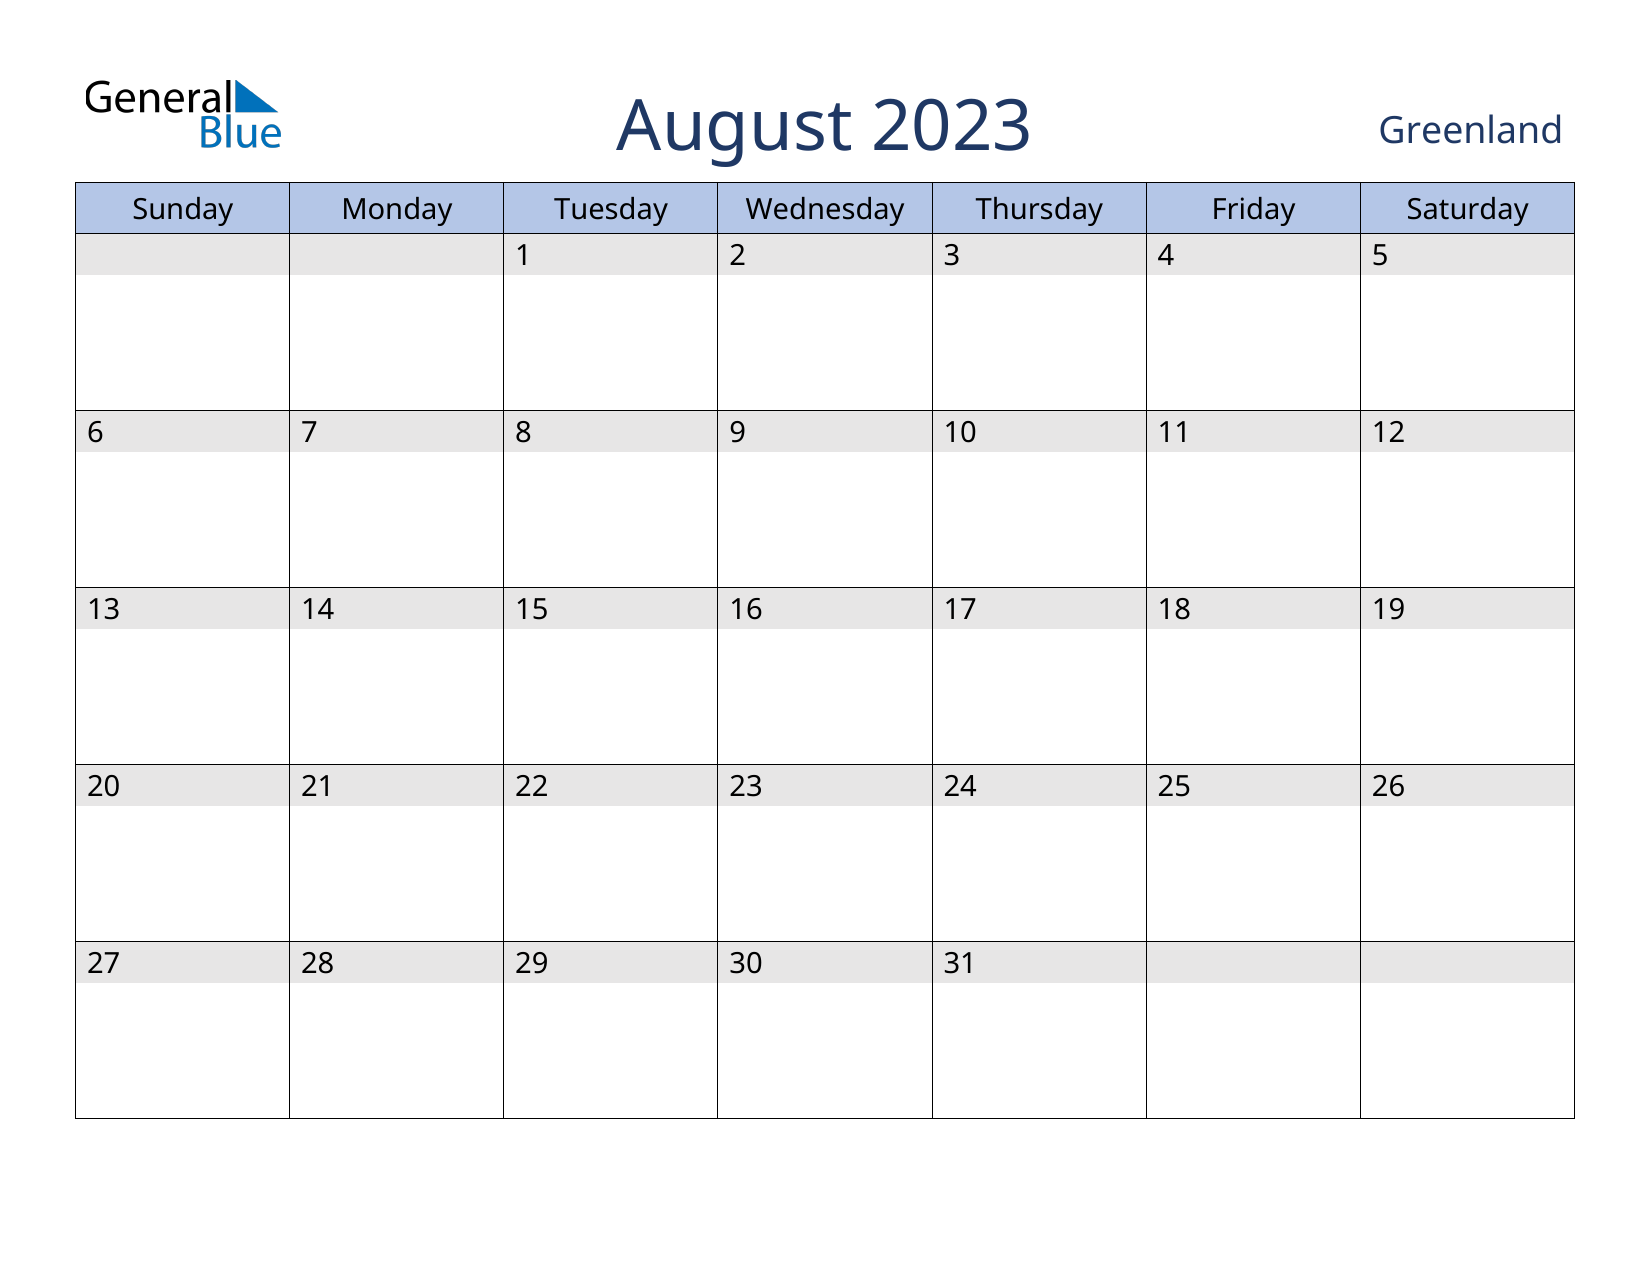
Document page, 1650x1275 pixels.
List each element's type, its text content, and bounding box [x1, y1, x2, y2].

table_cell 13 [76, 588, 289, 629]
table_header August 2023 [504, 75, 1146, 182]
table_cell [504, 983, 717, 1118]
table_cell [933, 275, 1146, 410]
table_cell 17 [933, 588, 1146, 629]
table_cell [933, 983, 1146, 1118]
table_cell [718, 452, 932, 587]
table_cell [290, 452, 503, 587]
table_cell [1361, 942, 1574, 983]
table_cell 27 [76, 942, 289, 983]
table_cell [1147, 452, 1360, 587]
table_cell [76, 806, 289, 941]
table_cell 21 [290, 765, 503, 806]
table_cell 29 [504, 942, 717, 983]
table_cell 23 [718, 765, 932, 806]
table_cell 22 [504, 765, 717, 806]
table_cell [933, 452, 1146, 587]
table_cell [718, 983, 932, 1118]
table_cell 18 [1147, 588, 1360, 629]
table_cell 8 [504, 411, 717, 452]
table_cell 11 [1147, 411, 1360, 452]
table_cell Wednesday [718, 183, 932, 233]
table_cell [718, 275, 932, 410]
table_cell 14 [290, 588, 503, 629]
table_cell [290, 234, 503, 275]
table_cell 24 [933, 765, 1146, 806]
table_cell [290, 983, 503, 1118]
table_cell Tuesday [504, 183, 717, 233]
table_cell 6 [76, 411, 289, 452]
table_cell [76, 275, 289, 410]
table_cell [1147, 629, 1360, 764]
table_cell [933, 806, 1146, 941]
table_cell Monday [290, 183, 503, 233]
table_cell 25 [1147, 765, 1360, 806]
table_cell [1361, 629, 1574, 764]
table_cell 4 [1147, 234, 1360, 275]
table_cell [76, 983, 289, 1118]
table_cell [933, 629, 1146, 764]
picture [86, 80, 281, 148]
table_header Greenland [1146, 75, 1574, 182]
table_cell [1147, 942, 1360, 983]
table_cell [504, 629, 717, 764]
table_cell [718, 806, 932, 941]
table_cell 12 [1361, 411, 1574, 452]
table_cell [1361, 275, 1574, 410]
table_cell Friday [1147, 183, 1360, 233]
table_cell 15 [504, 588, 717, 629]
table_cell [76, 629, 289, 764]
table_cell [290, 275, 503, 410]
table_cell Sunday [76, 183, 289, 233]
table_cell [718, 629, 932, 764]
table_cell 10 [933, 411, 1146, 452]
table_cell 31 [933, 942, 1146, 983]
table_cell [1361, 452, 1574, 587]
table_cell 5 [1361, 234, 1574, 275]
table_cell 28 [290, 942, 503, 983]
table_cell [1361, 983, 1574, 1118]
table_cell Saturday [1361, 183, 1574, 233]
table_cell 1 [504, 234, 717, 275]
table_cell 9 [718, 411, 932, 452]
table_cell [1147, 275, 1360, 410]
table_cell 3 [933, 234, 1146, 275]
table_cell [1147, 806, 1360, 941]
table_cell Thursday [933, 183, 1146, 233]
table_cell [76, 234, 289, 275]
table_cell [1361, 806, 1574, 941]
table_cell 30 [718, 942, 932, 983]
table_cell 16 [718, 588, 932, 629]
table_cell 26 [1361, 765, 1574, 806]
table_cell 7 [290, 411, 503, 452]
table_cell 19 [1361, 588, 1574, 629]
table_cell 2 [718, 234, 932, 275]
table_header [76, 75, 503, 182]
table_cell 20 [76, 765, 289, 806]
table_cell [1147, 983, 1360, 1118]
table_cell [504, 275, 717, 410]
table_cell [76, 452, 289, 587]
table_cell [290, 806, 503, 941]
table_cell [504, 452, 717, 587]
table_cell [290, 629, 503, 764]
table_cell [504, 806, 717, 941]
